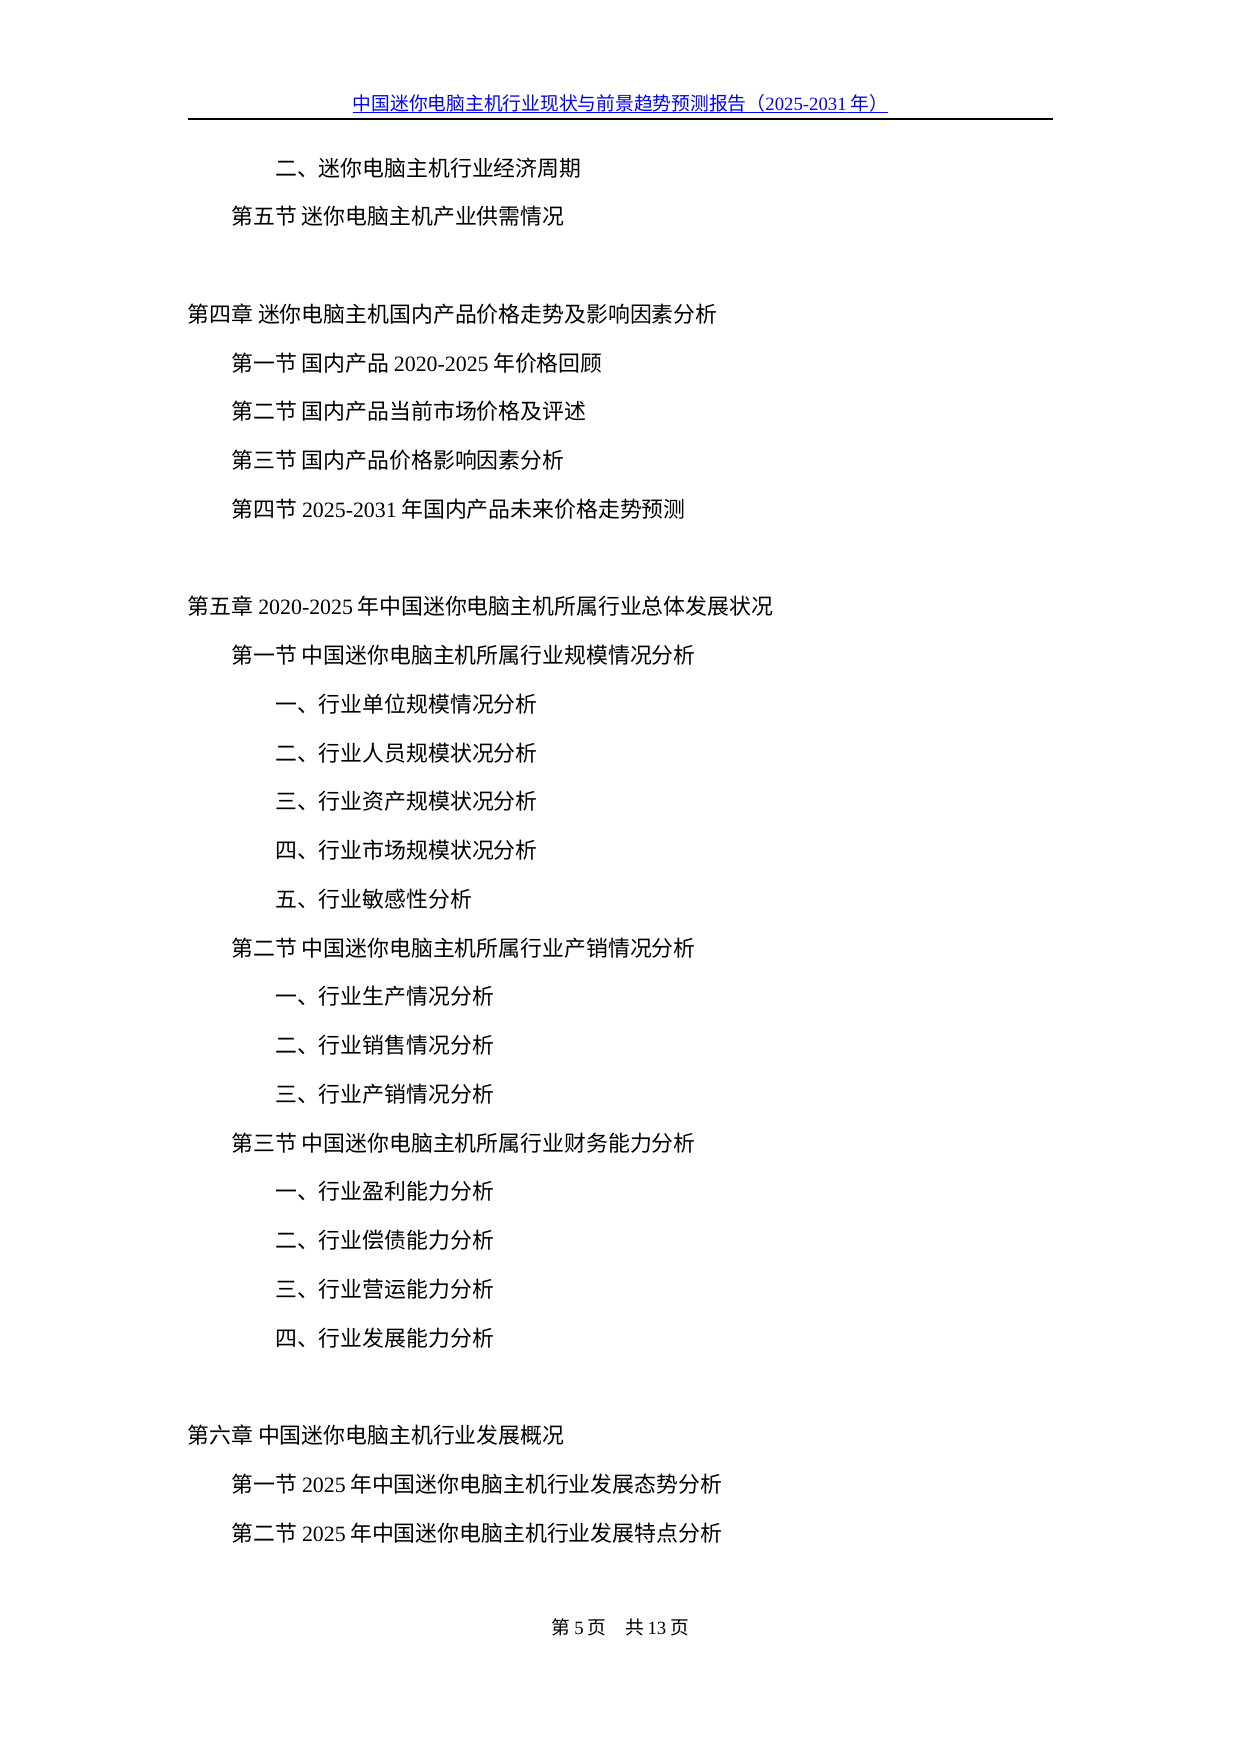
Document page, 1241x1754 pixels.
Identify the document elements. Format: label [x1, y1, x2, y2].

text [187, 150, 1053, 1548]
